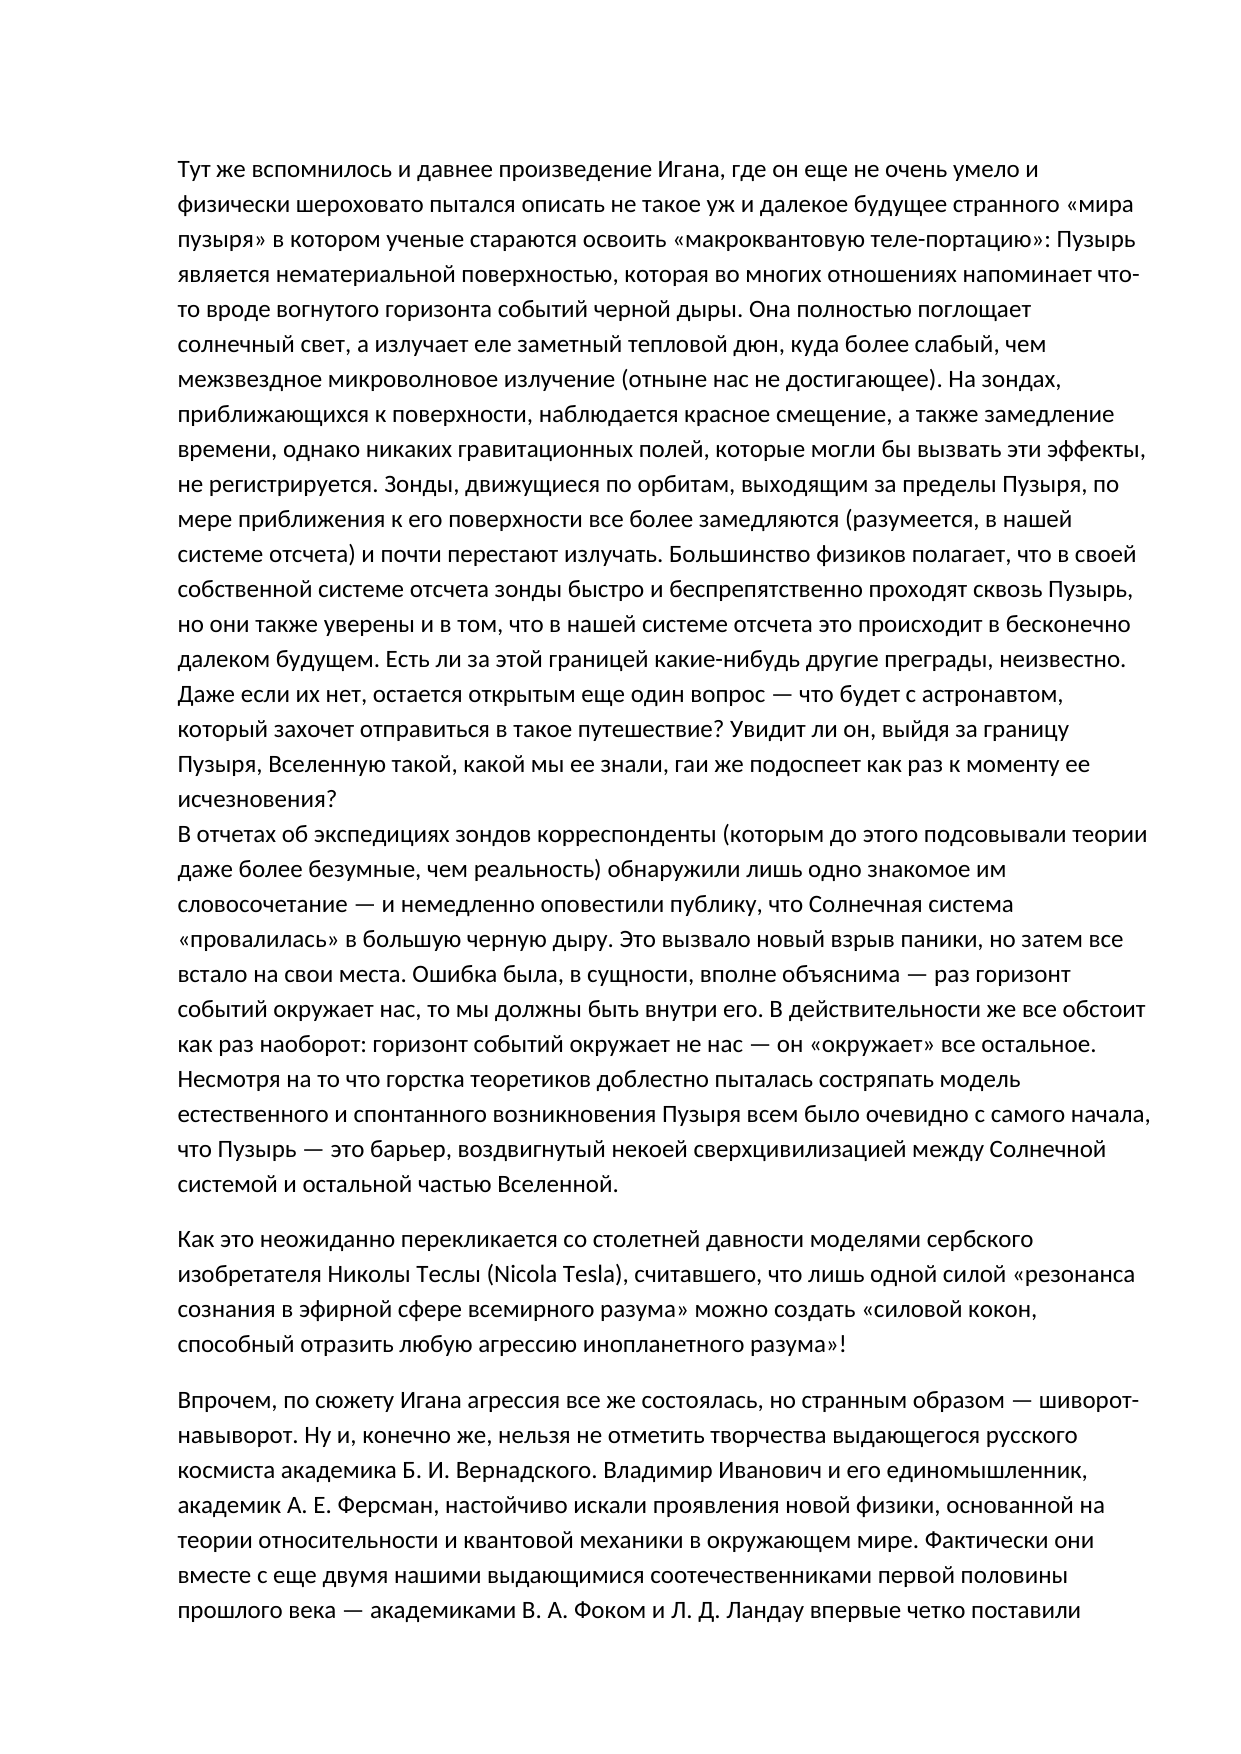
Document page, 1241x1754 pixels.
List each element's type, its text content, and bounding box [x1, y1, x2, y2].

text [177, 1384, 1152, 1625]
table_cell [177, 118, 1152, 1223]
text Как это неожиданно перекликается со столетней давности моделями сербского изобретателя Николы Теслы (Nicola Tesla), считавшего, что лишь одной силой «резонанса сознания в эфирной сфере всемирного разума» можно создать «силовой кокон, способный отразить любую агрессию инопланетного разума»! [177, 1223, 1152, 1359]
